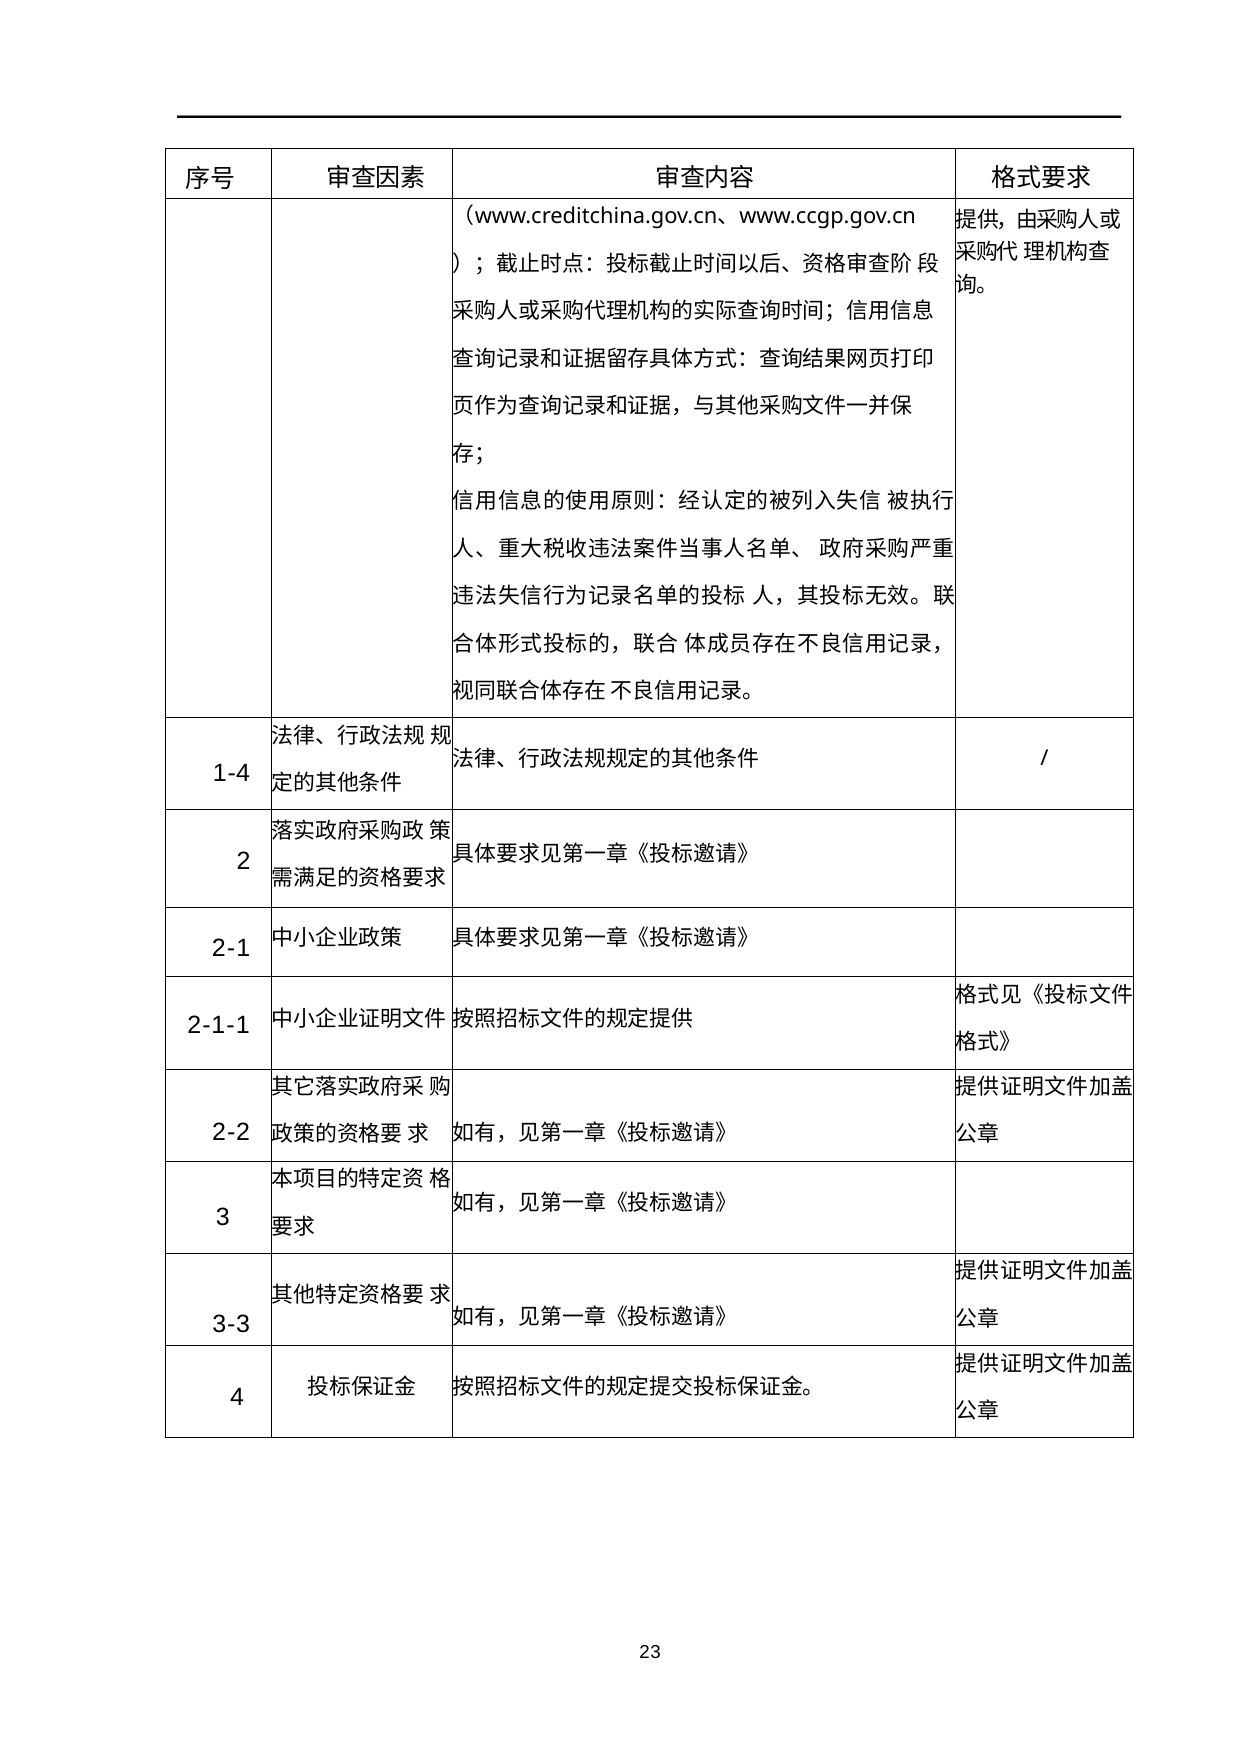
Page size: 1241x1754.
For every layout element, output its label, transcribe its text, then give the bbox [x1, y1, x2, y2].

table_cell （www.creditchina.gov.cn、www.ccgp.gov.cn ）；截止时点：投标截止时间以后、资格审查阶 段采购人或采购代理机构的实际查询时间；信用信息查询记录和证据留存具体方式：查询结果网页打印页作为查询记录和证据，与其他采购文件一并保存； 信用信息的使用原则：经认定的被列入失信 被执行人、重大税收违法案件当事人名单、 政府采购严重违法失信行为记录名单的投标 人，其投标无效。联合体形式投标的，联合 体成员存在不良信用记录，视同联合体存在 不良信用记录。 [453, 199, 955, 717]
table_cell 按照招标文件的规定提交投标保证金。 [453, 1346, 955, 1437]
table_cell 如有，见第一章《投标邀请》 [453, 1254, 955, 1345]
table_cell [166, 199, 271, 717]
table_header 审查因素 [272, 149, 452, 197]
table_cell 提供证明文件加盖公章 [956, 1254, 1133, 1345]
table_cell 本项目的特定资 格要求 [272, 1162, 452, 1253]
table_cell [956, 1162, 1133, 1253]
table_cell 法律、行政法规 规定的其他条件 [272, 718, 452, 809]
table_cell 格式见《投标文件格式》 [956, 977, 1133, 1068]
table_cell 按照招标文件的规定提供 [453, 977, 955, 1068]
table_cell 提供证明文件加盖公章 [956, 1070, 1133, 1161]
table_cell 如有，见第一章《投标邀请》 [453, 1162, 955, 1253]
table_cell [956, 908, 1133, 976]
table_cell [272, 199, 452, 717]
table_header 审查内容 [453, 149, 955, 197]
table_cell 提供证明文件加盖公章 [956, 1346, 1133, 1437]
table_cell 中小企业政策 [272, 908, 452, 976]
table_cell 其他特定资格要 求 [272, 1254, 452, 1345]
table_cell / [956, 718, 1133, 809]
table_cell 2-2 [166, 1070, 271, 1161]
table_header 格式要求 [956, 149, 1133, 197]
table_cell [956, 810, 1133, 907]
table_cell 具体要求见第一章《投标邀请》 [453, 908, 955, 976]
table_cell 2-1 [166, 908, 271, 976]
table_cell 如有，见第一章《投标邀请》 [453, 1070, 955, 1161]
table_cell 2 [166, 810, 271, 907]
table_cell 提供，由采购人或 采 购 代 理机构查询。 [956, 199, 1133, 717]
table_cell 法律、行政法规规定的其他条件 [453, 718, 955, 809]
table_header 序号 [166, 149, 271, 197]
table_cell 落实政府采购政 策需满足的资格要求 [272, 810, 452, 907]
table_cell 3-3 [166, 1254, 271, 1345]
table_cell 中小企业证明文件 [272, 977, 452, 1068]
table_cell 1-4 [166, 718, 271, 809]
table_cell 4 [166, 1346, 271, 1437]
table_cell 其它落实政府采 购政策的资格要 求 [272, 1070, 452, 1161]
table_cell 具体要求见第一章《投标邀请》 [453, 810, 955, 907]
table_cell 投标保证金 [272, 1346, 452, 1437]
table_cell 3 [166, 1162, 271, 1253]
table_cell 2-1-1 [166, 977, 271, 1068]
